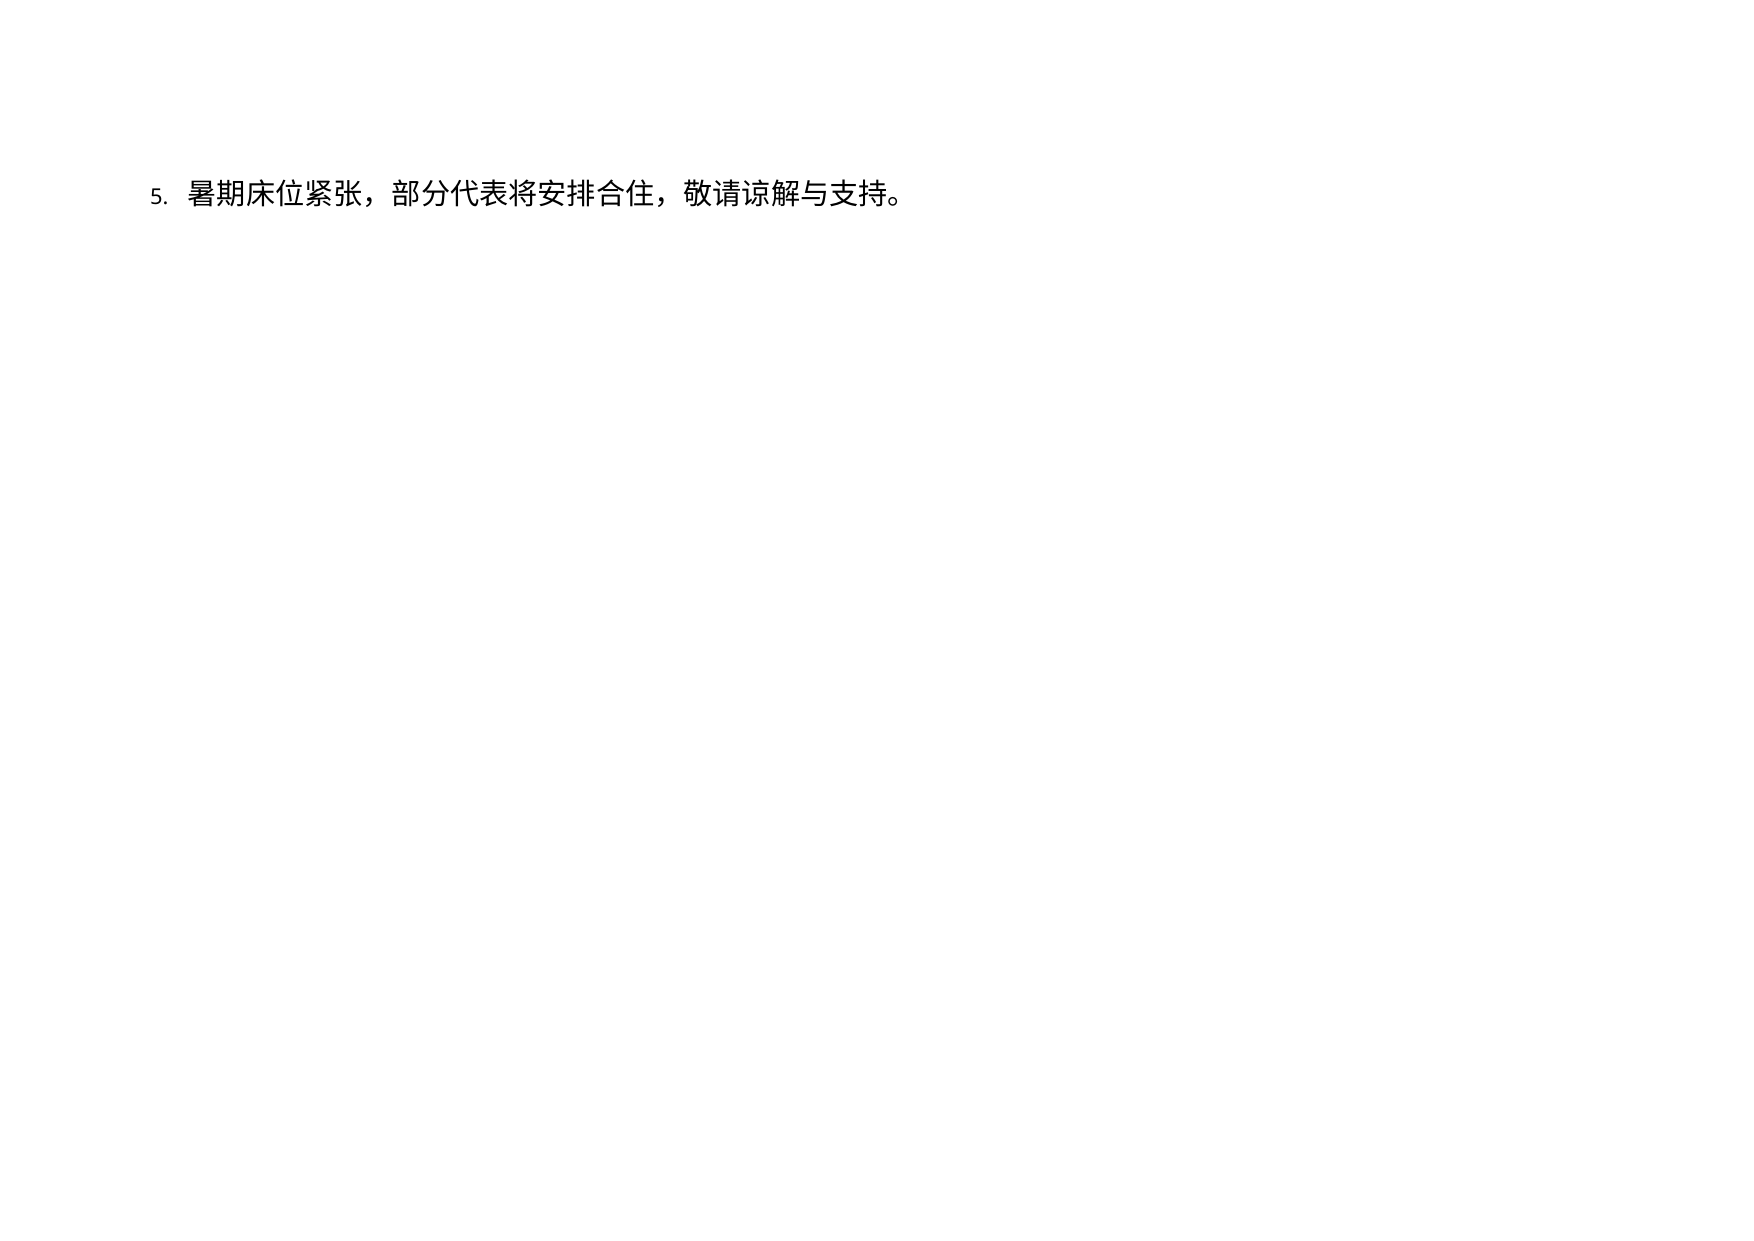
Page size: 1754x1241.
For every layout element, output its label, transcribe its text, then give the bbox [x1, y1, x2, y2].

list 暑期床位紧张，部分代表将安排合住，敬请谅解与支持。 [150, 159, 1604, 224]
